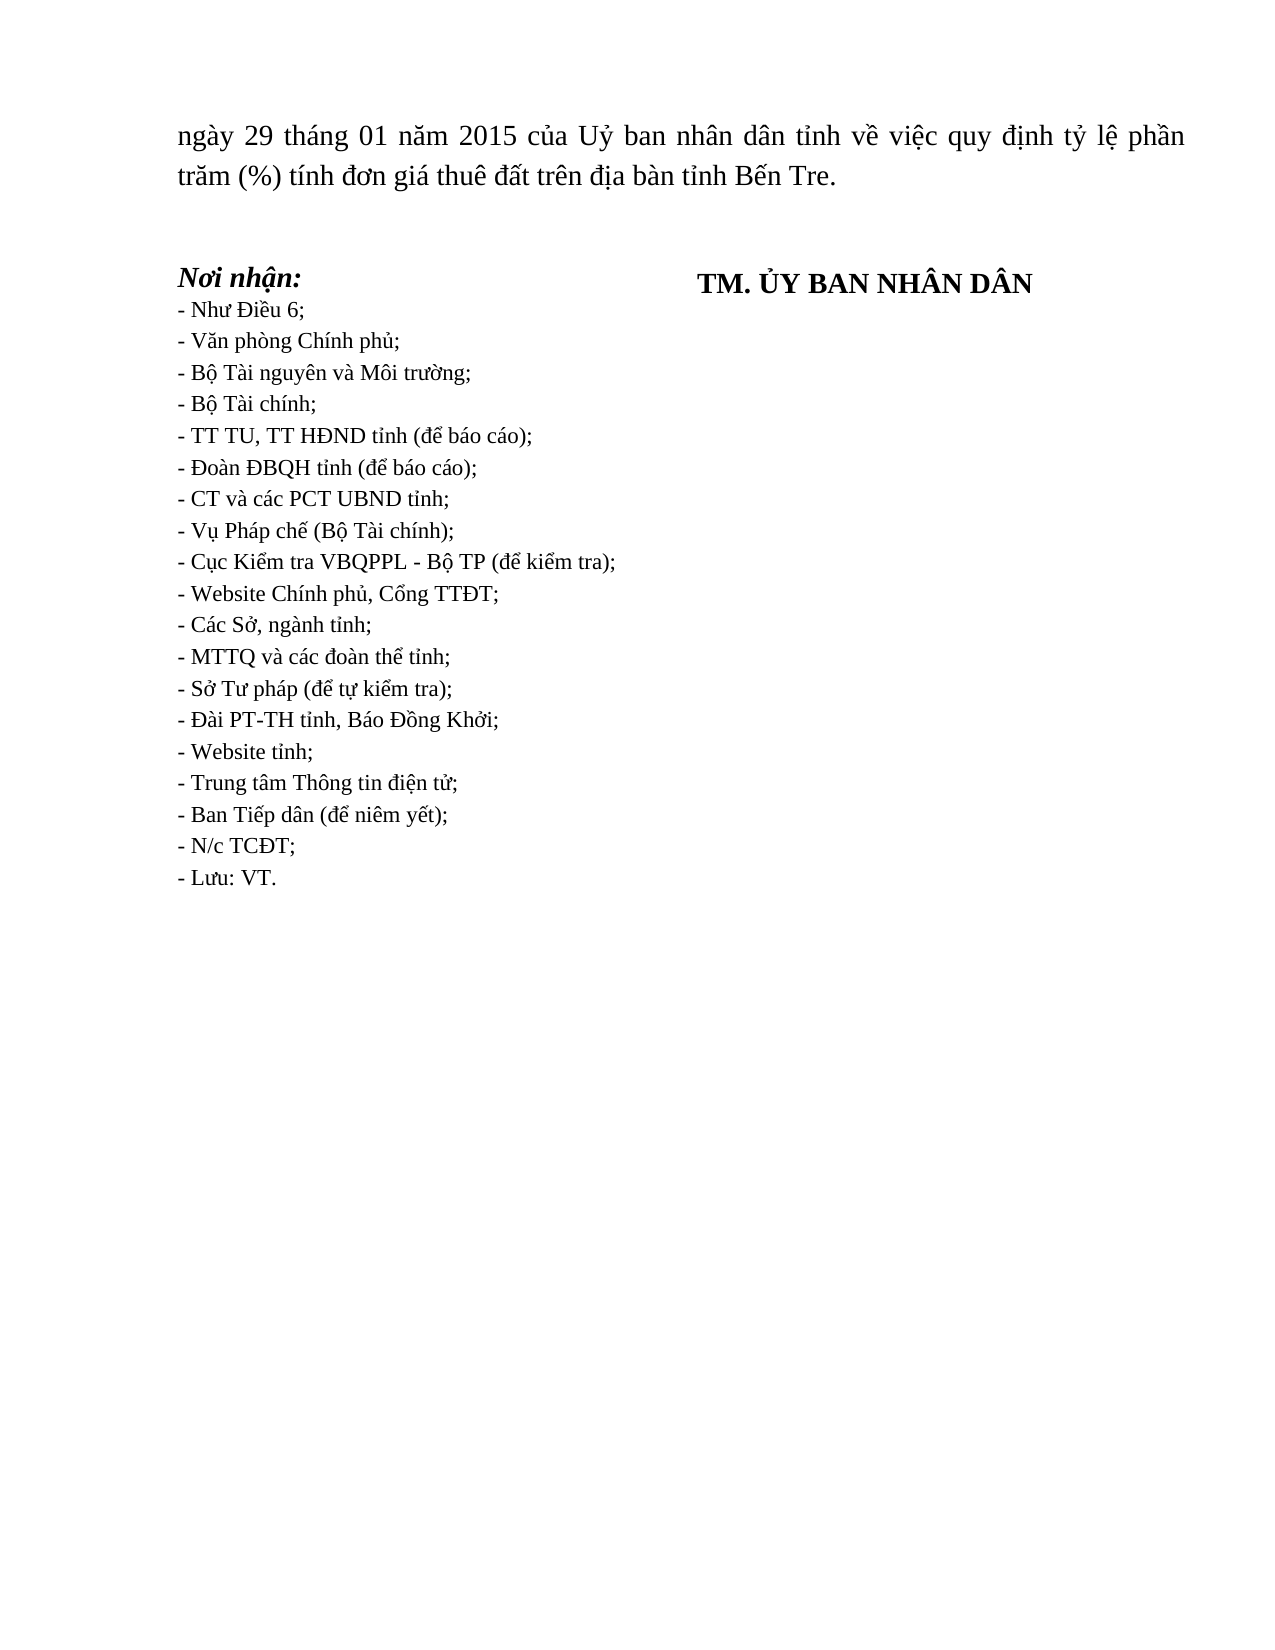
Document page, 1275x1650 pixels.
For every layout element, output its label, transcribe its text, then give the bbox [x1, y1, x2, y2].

table_header TM. ỦY BAN NHÂN DÂN [638, 257, 1099, 896]
table_header Nơi nhận: - Như Điều 6; - Văn phòng Chính phủ; - Bộ Tài nguyên và Môi trường; - Bộ Tài chính; - TT TU, TT HĐND tỉnh (để báo cáo); - Đoàn ĐBQH tỉnh (để báo cáo); - CT và các PCT UBND tỉnh; - Vụ Pháp chế (Bộ Tài chính); - Cục Kiểm tra VBQPPL - Bộ TP (để kiểm tra); - Website Chính phủ, Cổng TTĐT; - Các Sở, ngành tỉnh; - MTTQ và các đoàn thể tỉnh; - Sở Tư pháp (để tự kiểm tra); - Đài PT-TH tỉnh, Báo Đồng Khởi; - Website tỉnh; - Trung tâm Thông tin điện tử; - Ban Tiếp dân (để niêm yết); - N/c TCĐT; - Lưu: VT. [177, 257, 638, 896]
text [177, 118, 1186, 192]
